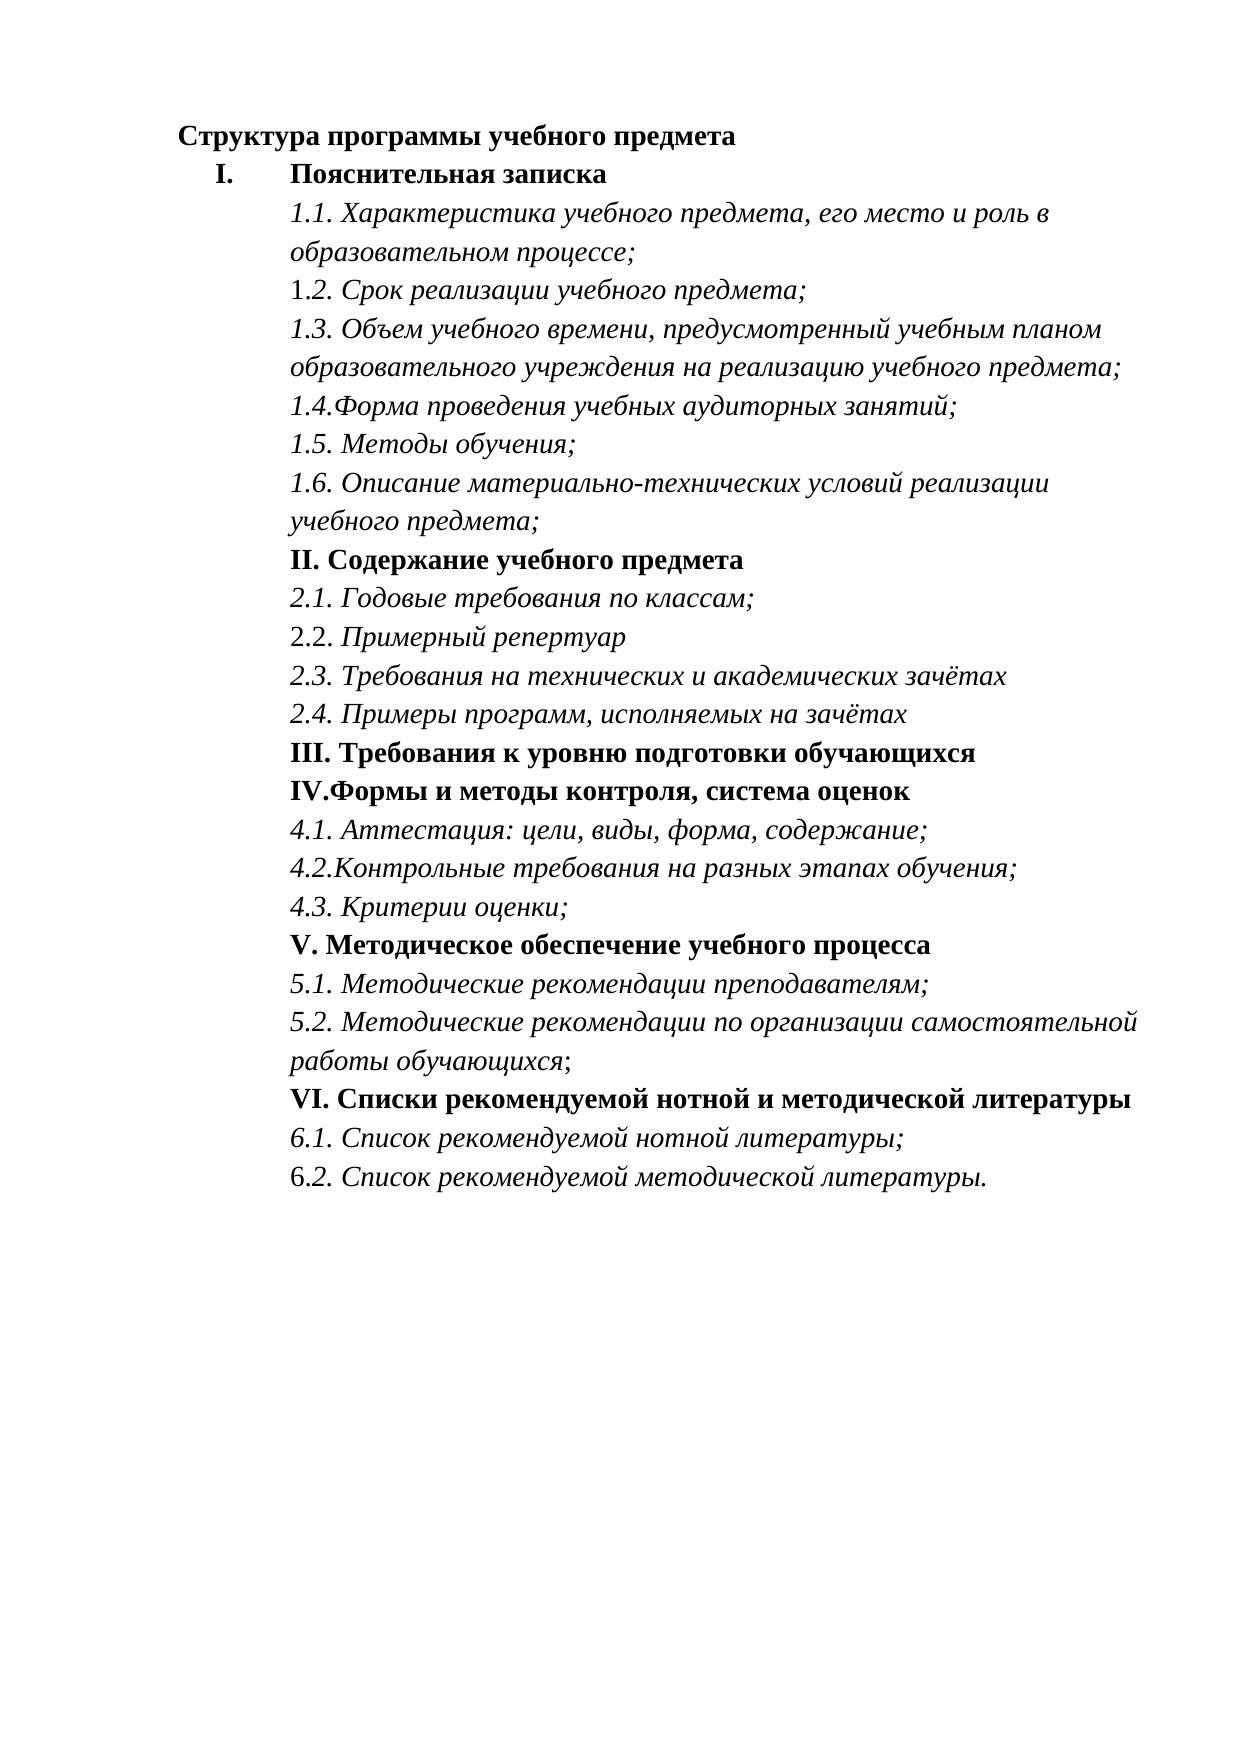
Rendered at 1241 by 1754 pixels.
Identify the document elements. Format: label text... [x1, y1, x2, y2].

text V. Методическое обеспечение учебного процесса [290, 927, 1152, 961]
text 6.2. Список рекомендуемой методической литературы. [290, 1159, 1152, 1192]
text IV.Формы и методы контроля, система оценок [290, 773, 1152, 807]
text Структура программы учебного предмета [177, 118, 1152, 152]
text 1.5. Методы обучения; [290, 426, 1152, 460]
text 2.2. Примерный репертуар [290, 619, 1152, 653]
text 1.2. Срок реализации учебного предмета; [290, 272, 1152, 306]
list Пояснительная записка [215, 157, 1152, 190]
text 5.1. Методические рекомендации преподавателям; [290, 966, 1152, 999]
text 1.1. Характеристика учебного предмета, его место и роль в образовательном процессе; [290, 195, 1152, 267]
text 2.3. Требования на технических и академических зачётах [290, 658, 1152, 691]
text 4.3. Критерии оценки; [290, 889, 1152, 922]
text 1.4.Форма проведения учебных аудиторных занятий; [290, 388, 1152, 421]
text 4.1. Аттестация: цели, виды, форма, содержание; [290, 812, 1152, 845]
text II. Содержание учебного предмета [290, 542, 1152, 576]
text 5.2. Методические рекомендации по организации самостоятельной работы обучающихся; [290, 1004, 1152, 1077]
text 4.2.Контрольные требования на разных этапах обучения; [290, 850, 1152, 884]
text 2.1. Годовые требования по классам; [290, 581, 1152, 614]
text 1.6. Описание материально-технических условий реализации учебного предмета; [290, 465, 1152, 537]
text 1.3. Объем учебного времени, предусмотренный учебным планом образовательного учреждения на реализацию учебного предмета; [290, 311, 1152, 383]
text 2.4. Примеры программ, исполняемых на зачётах [290, 696, 1152, 730]
text 6.1. Список рекомендуемой нотной литературы; [290, 1120, 1152, 1154]
text III. Требования к уровню подготовки обучающихся [290, 735, 1152, 768]
text VI. Списки рекомендуемой нотной и методической литературы [290, 1082, 1152, 1115]
